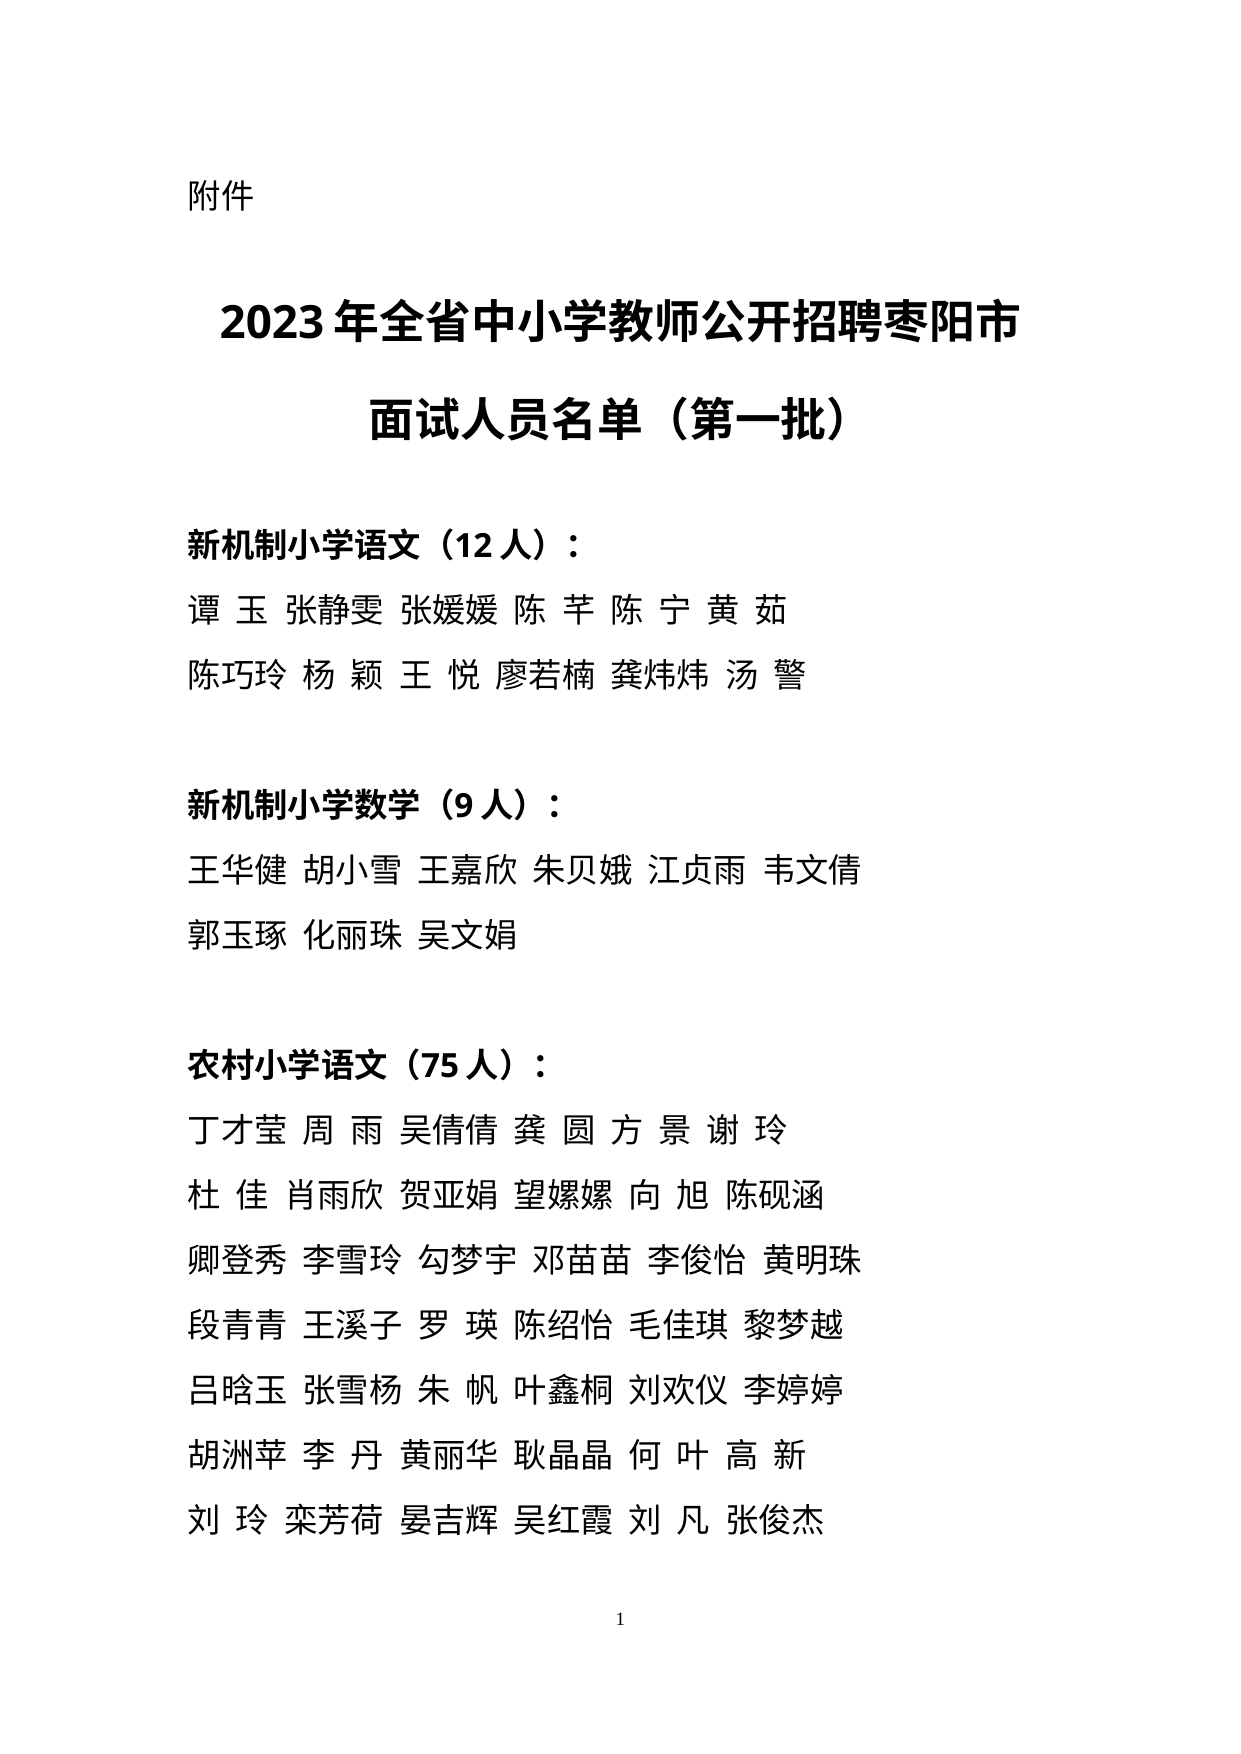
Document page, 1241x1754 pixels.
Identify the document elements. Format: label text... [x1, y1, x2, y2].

text 杜 佳 肖雨欣 贺亚娟 望嫘嫘 向 旭 陈砚涵 [187, 1161, 1053, 1226]
text 农村小学语文（75人）： [187, 1031, 1053, 1096]
text 陈巧玲 杨 颖 王 悦 廖若楠 龚炜炜 汤 警 [187, 641, 1053, 706]
text 谭 玉 张静雯 张媛媛 陈 芊 陈 宁 黄 茹 [187, 576, 1053, 641]
text 王华健 胡小雪 王嘉欣 朱贝娥 江贞雨 韦文倩 [187, 836, 1053, 901]
text 附件 [187, 162, 1053, 227]
text 卿登秀 李雪玲 勾梦宇 邓苗苗 李俊怡 黄明珠 [187, 1226, 1053, 1291]
text 段青青 王溪子 罗 瑛 陈绍怡 毛佳琪 黎梦越 [187, 1291, 1053, 1356]
text 郭玉琢 化丽珠 吴文娟 [187, 901, 1053, 966]
text 2023年全省中小学教师公开招聘枣阳市 [187, 270, 1053, 368]
text 吕晗玉 张雪杨 朱 帆 叶鑫桐 刘欢仪 李婷婷 [187, 1356, 1053, 1421]
text 面试人员名单（第一批） [187, 368, 1053, 465]
text 新机制小学数学（9人）： [187, 771, 1053, 836]
text 胡洲苹 李 丹 黄丽华 耿晶晶 何 叶 高 新 [187, 1421, 1053, 1486]
text 新机制小学语文（12人）： [187, 511, 1053, 576]
text 刘 玲 栾芳荷 晏吉辉 吴红霞 刘 凡 张俊杰 [187, 1486, 1053, 1551]
text 丁才莹 周 雨 吴倩倩 龚 圆 方 景 谢 玲 [187, 1096, 1053, 1161]
